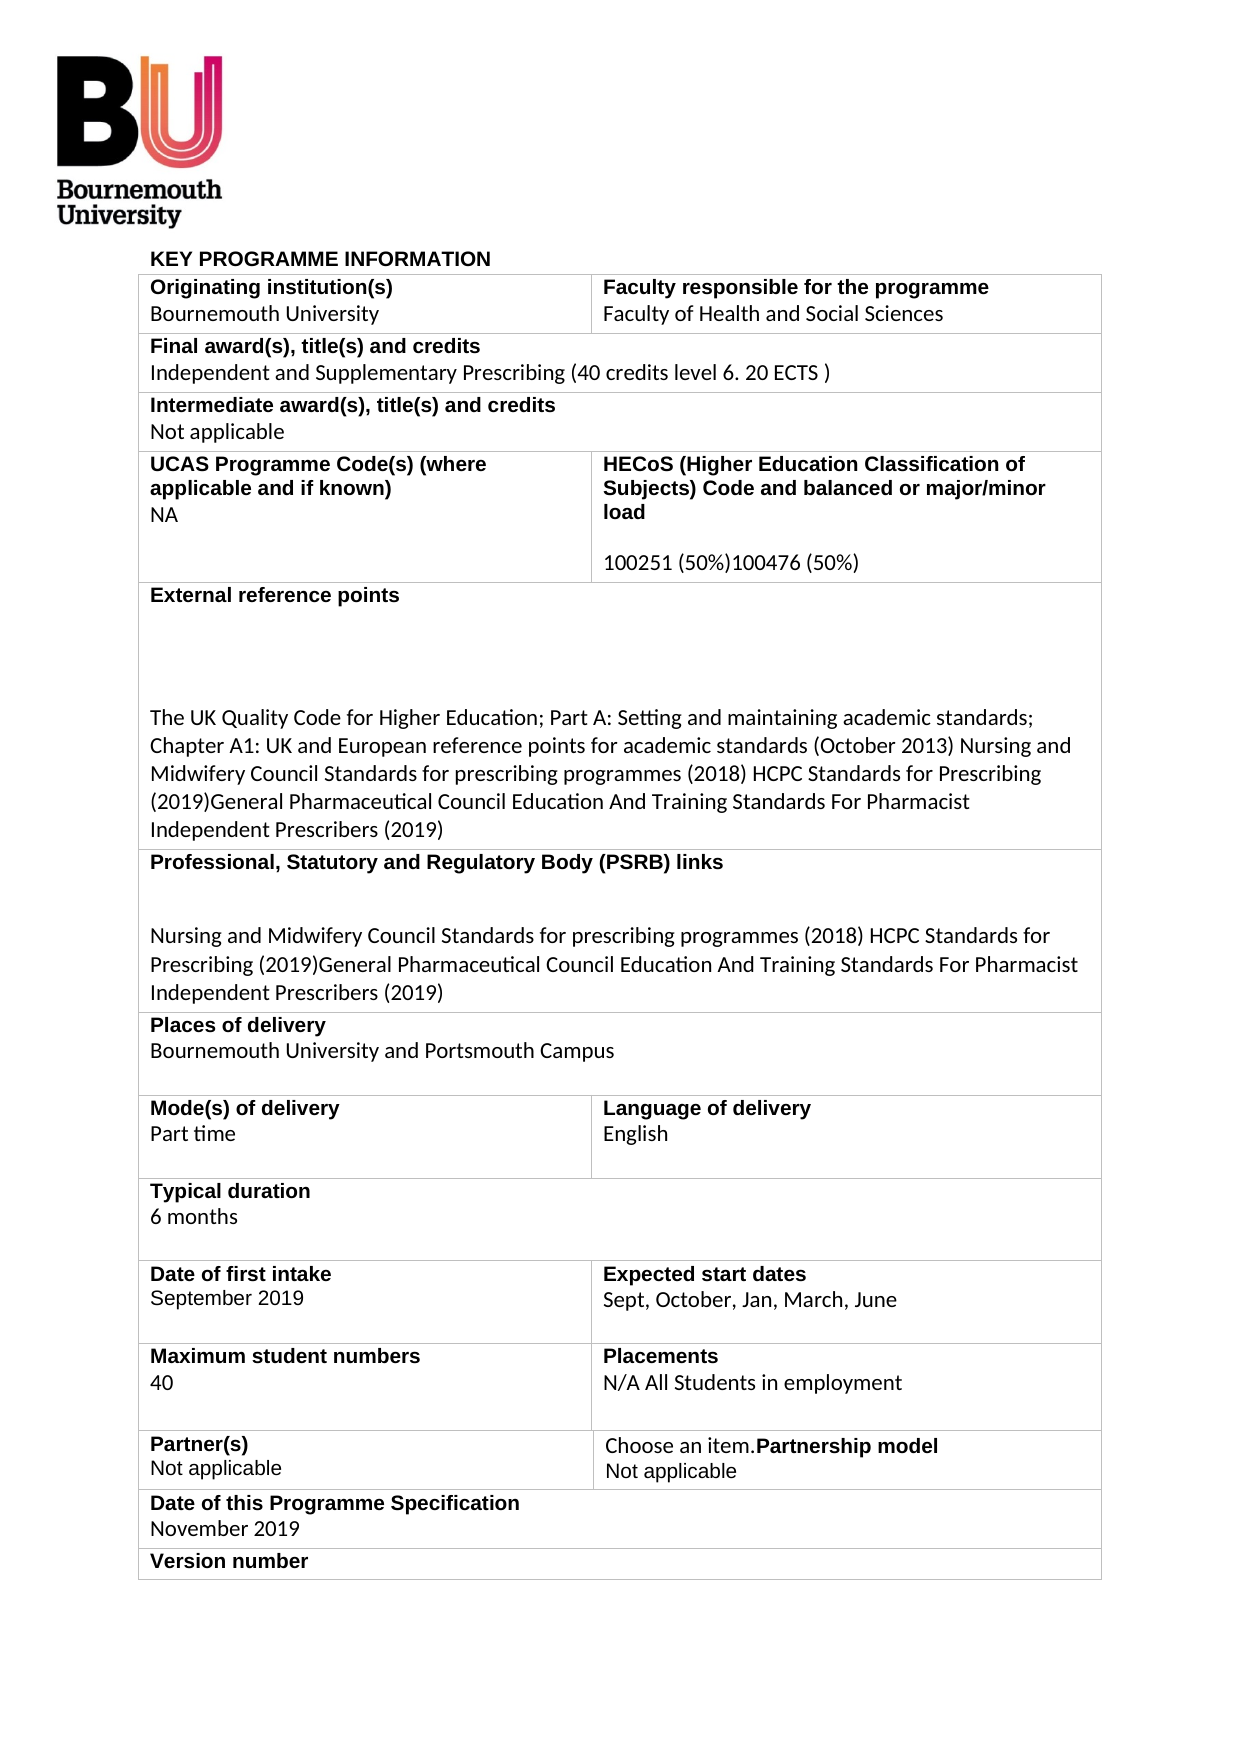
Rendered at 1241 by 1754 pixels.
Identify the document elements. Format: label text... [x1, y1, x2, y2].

table_cell Maximum student numbers [139, 1344, 591, 1430]
table_cell Version number [139, 1549, 1101, 1579]
table_header Faculty responsible for the programme [592, 275, 1101, 333]
picture [11, 9, 269, 268]
table_cell Language of delivery [592, 1096, 1101, 1177]
table_cell Final award(s), title(s) and credits [139, 334, 1101, 392]
table_cell HECoS (Higher Education Classification of Subjects) Code and balanced or major/minor load [592, 452, 1101, 582]
table_cell Typical duration [139, 1179, 1101, 1260]
table_cell Expected start dates [592, 1261, 1101, 1343]
table_cell Date of this Programme Specification [139, 1490, 1101, 1548]
text KEY PROGRAMME INFORMATION [150, 247, 1090, 271]
table_cell Partnership model [594, 1431, 1101, 1489]
table_cell Places of delivery [139, 1013, 1101, 1094]
table_cell Professional, Statutory and Regulatory Body (PSRB) links [139, 850, 1101, 1012]
table_cell Date of first intake [139, 1261, 591, 1343]
table_cell External reference points [139, 583, 1101, 849]
table_cell Partner(s) [139, 1431, 593, 1489]
table_cell Placements [592, 1344, 1101, 1430]
table_cell UCAS Programme Code(s) (where applicable and if known) [139, 452, 591, 582]
table_header Originating institution(s) [139, 275, 591, 333]
table_cell Intermediate award(s), title(s) and credits [139, 393, 1101, 451]
table_cell Mode(s) of delivery [139, 1096, 591, 1177]
